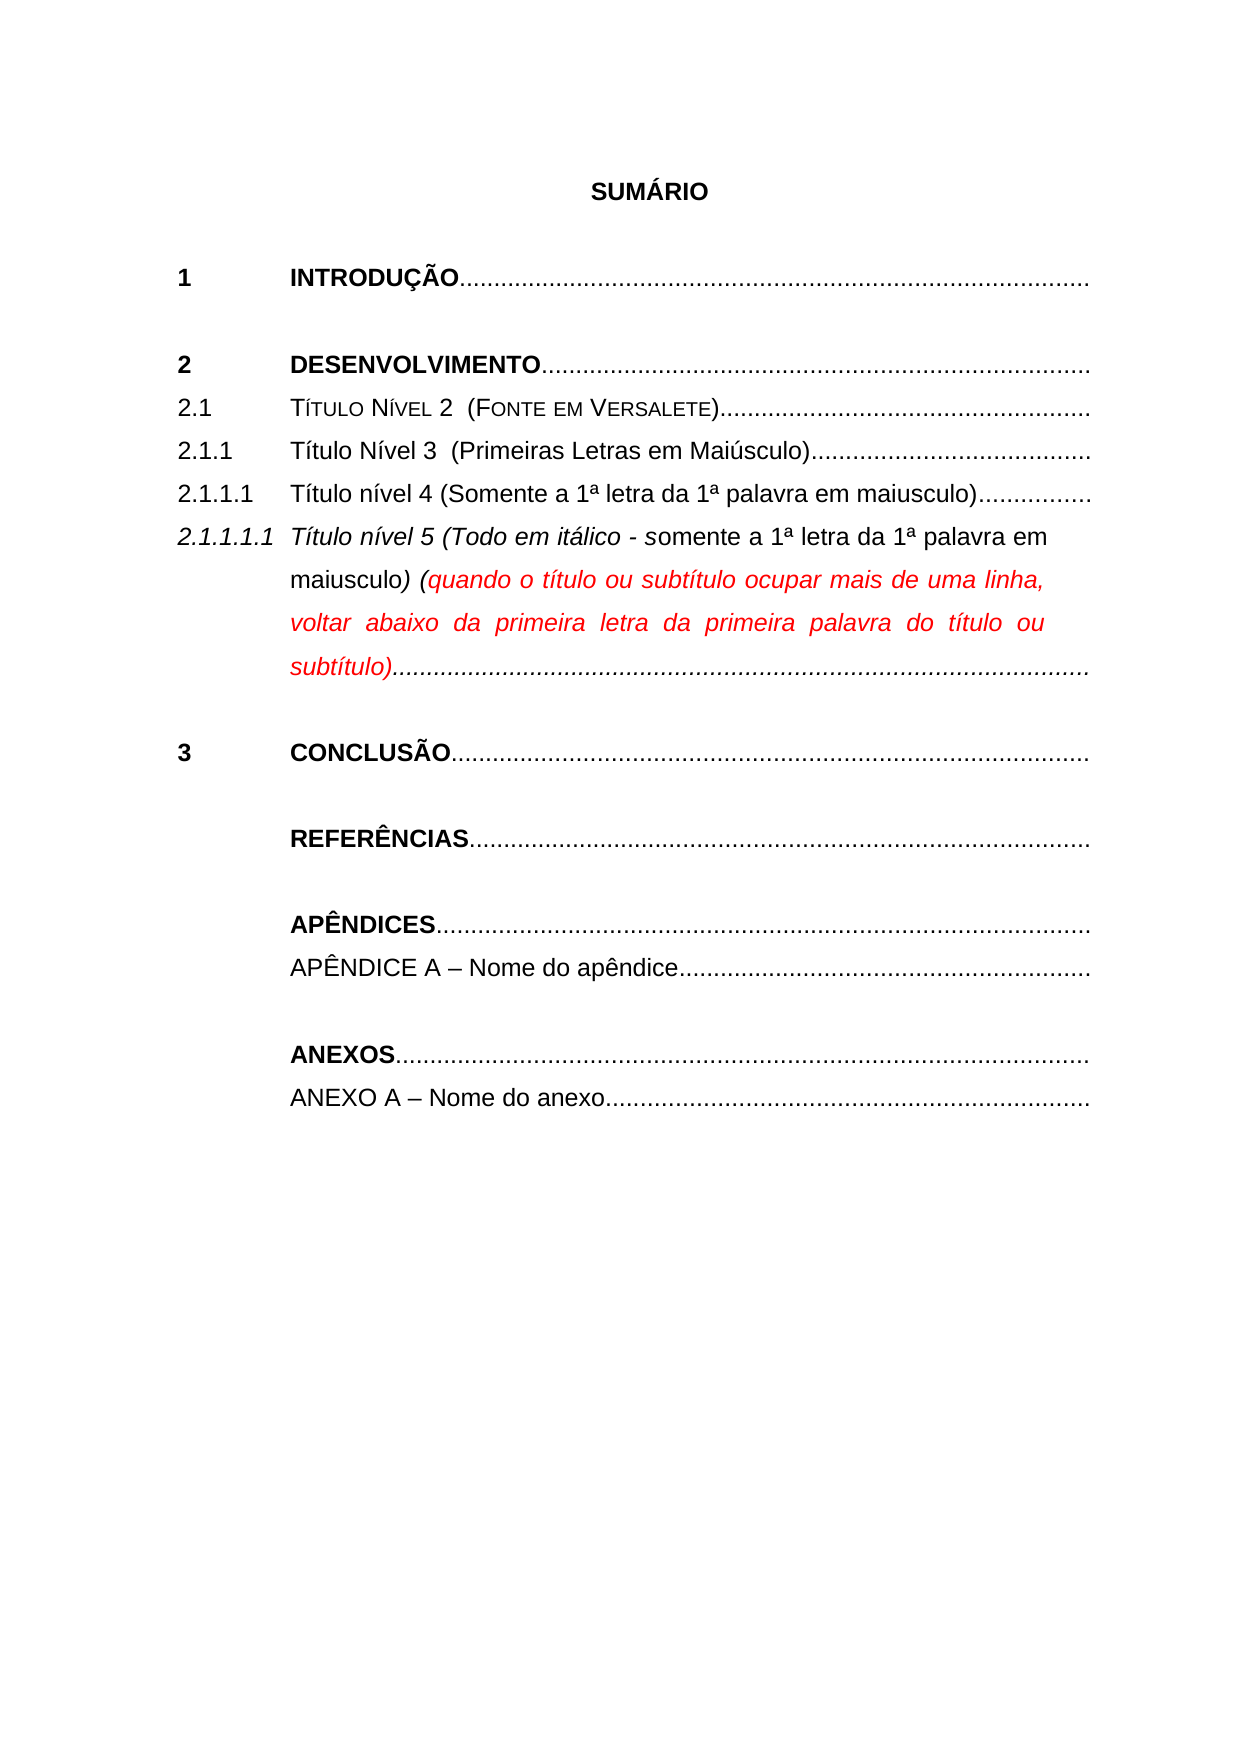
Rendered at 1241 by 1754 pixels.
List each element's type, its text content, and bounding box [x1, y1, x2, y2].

text ANEXO A – Nome do anexo [290, 1083, 1122, 1112]
subtitle sumário [177, 177, 1122, 206]
text 2.1.1.1 Título nível 4 (Somente a 1ª letra da 1ª palavra em maiusculo) [177, 479, 1122, 508]
text 2.1 Título Nível 2 (Fonte em Versalete) [177, 393, 1122, 422]
text ANEXOS [290, 1040, 1122, 1068]
text 2.1.1.1.1 Título nível 5 (Todo em itálico - somente a 1ª letra da 1ª palavra em maiusculo) (quando o título ou subtítulo ocupar mais de uma linha, voltar abaixo da primeira letra da primeira palavra do título ou subtítulo) [177, 522, 1048, 680]
text REFERÊNCIAS [290, 824, 1122, 853]
text 1 INTRODUÇÃO [177, 263, 1122, 292]
text 3 CONCLUSÃO [177, 738, 1122, 767]
text 2.1.1 Título Nível 3 (Primeiras Letras em Maiúsculo) [177, 436, 1122, 465]
text APÊNDICES.................................................. [290, 910, 1122, 939]
text 2 DESENVOLVIMENTO [177, 350, 1122, 378]
text APÊNDICE A – Nome do apêndice [290, 953, 1122, 982]
